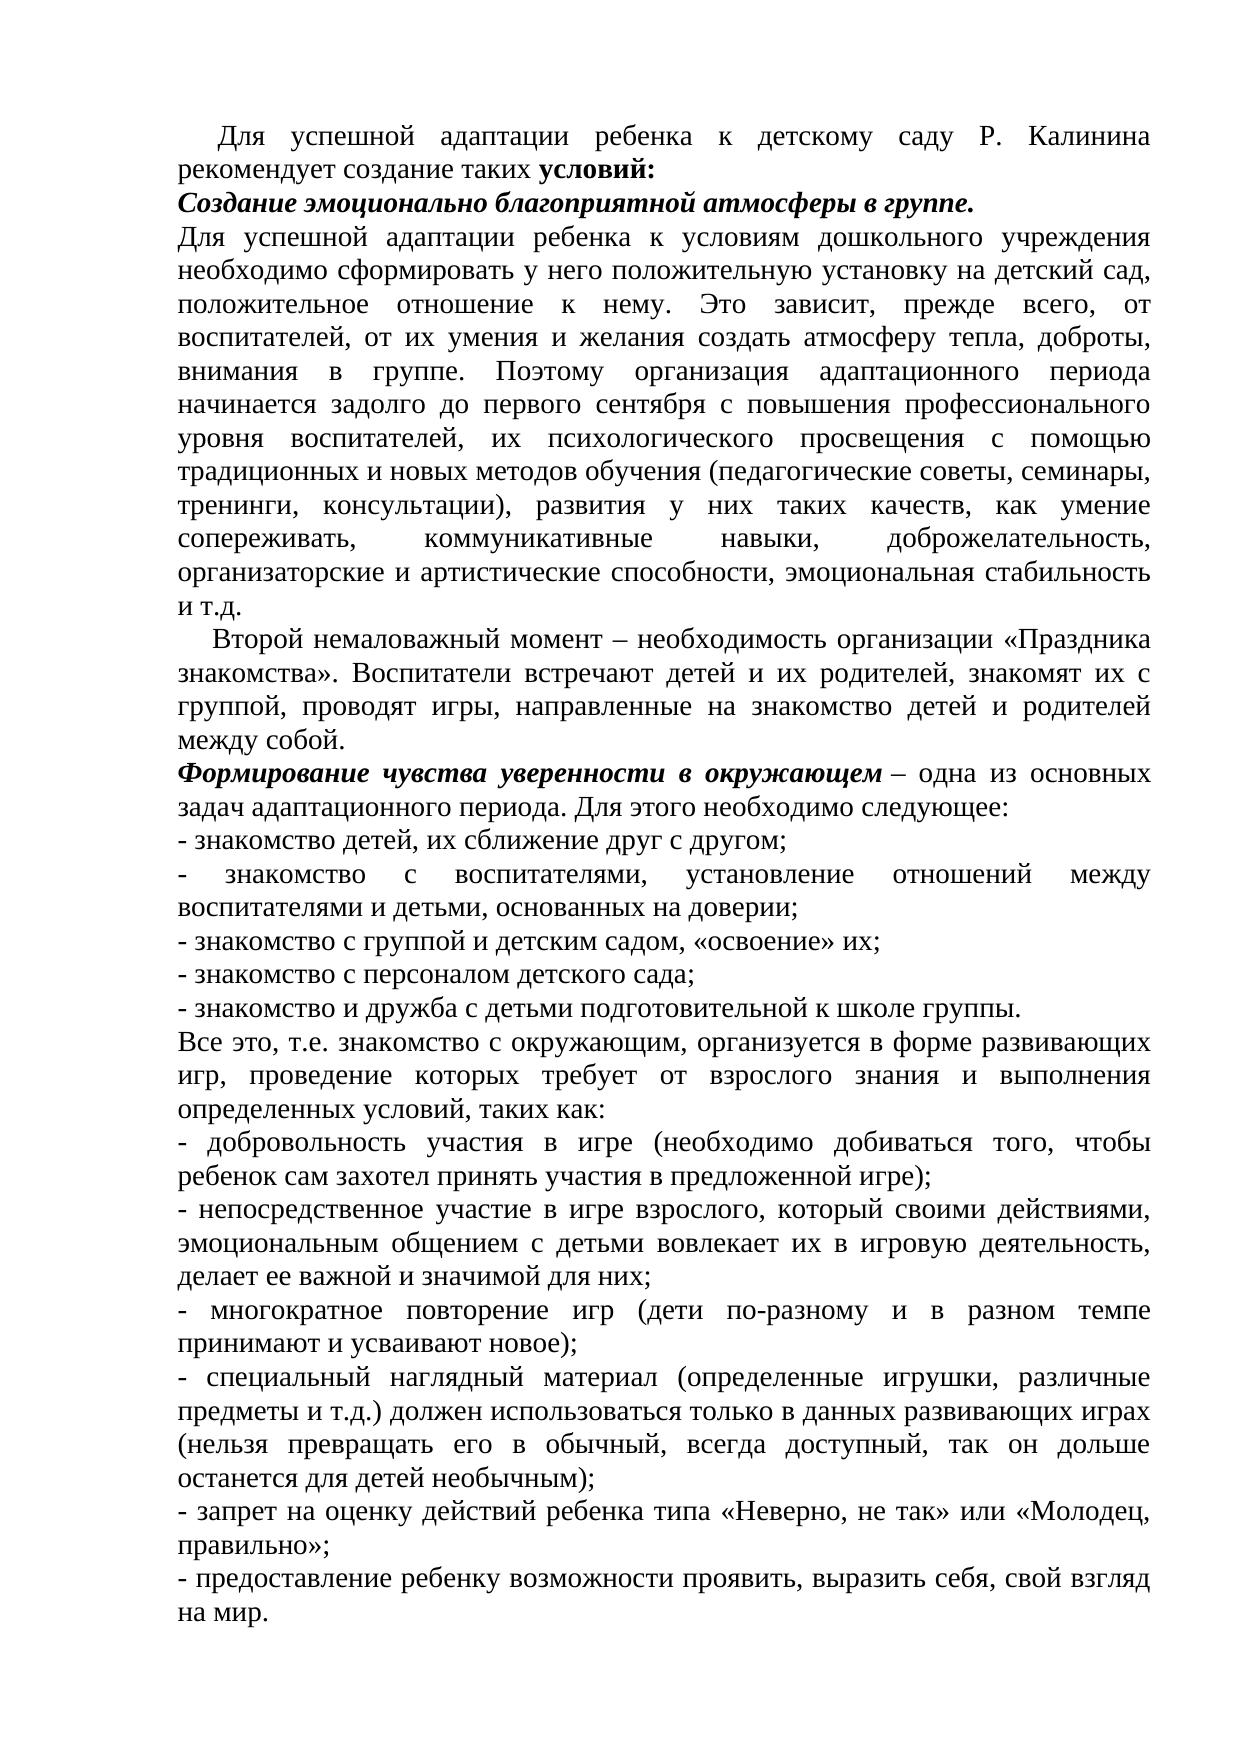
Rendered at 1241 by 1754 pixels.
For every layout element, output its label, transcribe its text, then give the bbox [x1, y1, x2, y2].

text Все это, т.е. знакомство с окружающим, организуется в форме развивающих игр, проведение которых требует от взрослого знания и выполнения определенных условий, таких как: [177, 1024, 1152, 1124]
text Для успешной адаптации ребенка к детскому саду Р. Калинина рекомендует создание таких условий: [177, 118, 1152, 185]
text - добровольность участия в игре (необходимо добиваться того, чтобы ребенок сам захотел принять участия в предложенной игре); [177, 1124, 1152, 1191]
text Создание эмоционально благоприятной атмосферы в группе. [177, 185, 1152, 219]
text - знакомство детей, их сближение друг с другом; [177, 822, 1152, 856]
text - непосредственное участие в игре взрослого, который своими действиями, эмоциональным общением с детьми вовлекает их в игровую деятельность, делает ее важной и значимой для них; [177, 1191, 1152, 1292]
text Второй немаловажный момент – необходимость организации «Праздника знакомства». Воспитатели встречают детей и их родителей, знакомят их с группой, проводят игры, направленные на знакомство детей и родителей между собой. [177, 621, 1152, 755]
text - предоставление ребенку возможности проявить, выразить себя, свой взгляд на мир. [177, 1560, 1152, 1627]
text - многократное повторение игр (дети по-разному и в разном темпе принимают и усваивают новое); [177, 1292, 1152, 1359]
text - знакомство с персоналом детского сада; [177, 957, 1152, 990]
text - запрет на оценку действий ребенка типа «Неверно, не так» или «Молодец, правильно»; [177, 1493, 1152, 1560]
text - знакомство с группой и детским садом, «освоение» их; [177, 923, 1152, 957]
text Для успешной адаптации ребенка к условиям дошкольного учреждения необходимо сформировать у него положительную установку на детский сад, положительное отношение к нему. Это зависит, прежде всего, от воспитателей, от их умения и желания создать атмосферу тепла, доброты, внимания в группе. Поэтому организация адаптационного периода начинается задолго до первого сентября с повышения профессионального уровня воспитателей, их психологического просвещения с помощью традиционных и новых методов обучения (педагогические советы, семинары, тренинги, консультации), развития у них таких качеств, как умение сопереживать, коммуникативные навыки, доброжелательность, организаторские и артистические способности, эмоциональная стабильность и т.д. [177, 219, 1152, 621]
text - знакомство с воспитателями, установление отношений между воспитателями и детьми, основанных на доверии; [177, 856, 1152, 923]
text Формирование чувства уверенности в окружающем – одна из основных задач адаптационного периода. Для этого необходимо следующее: [177, 755, 1152, 822]
text - знакомство и дружба с детьми подготовительной к школе группы. [177, 990, 1152, 1024]
text - специальный наглядный материал (определенные игрушки, различные предметы и т.д.) должен использоваться только в данных развивающих играх (нельзя превращать его в обычный, всегда доступный, так он дольше останется для детей необычным); [177, 1359, 1152, 1493]
